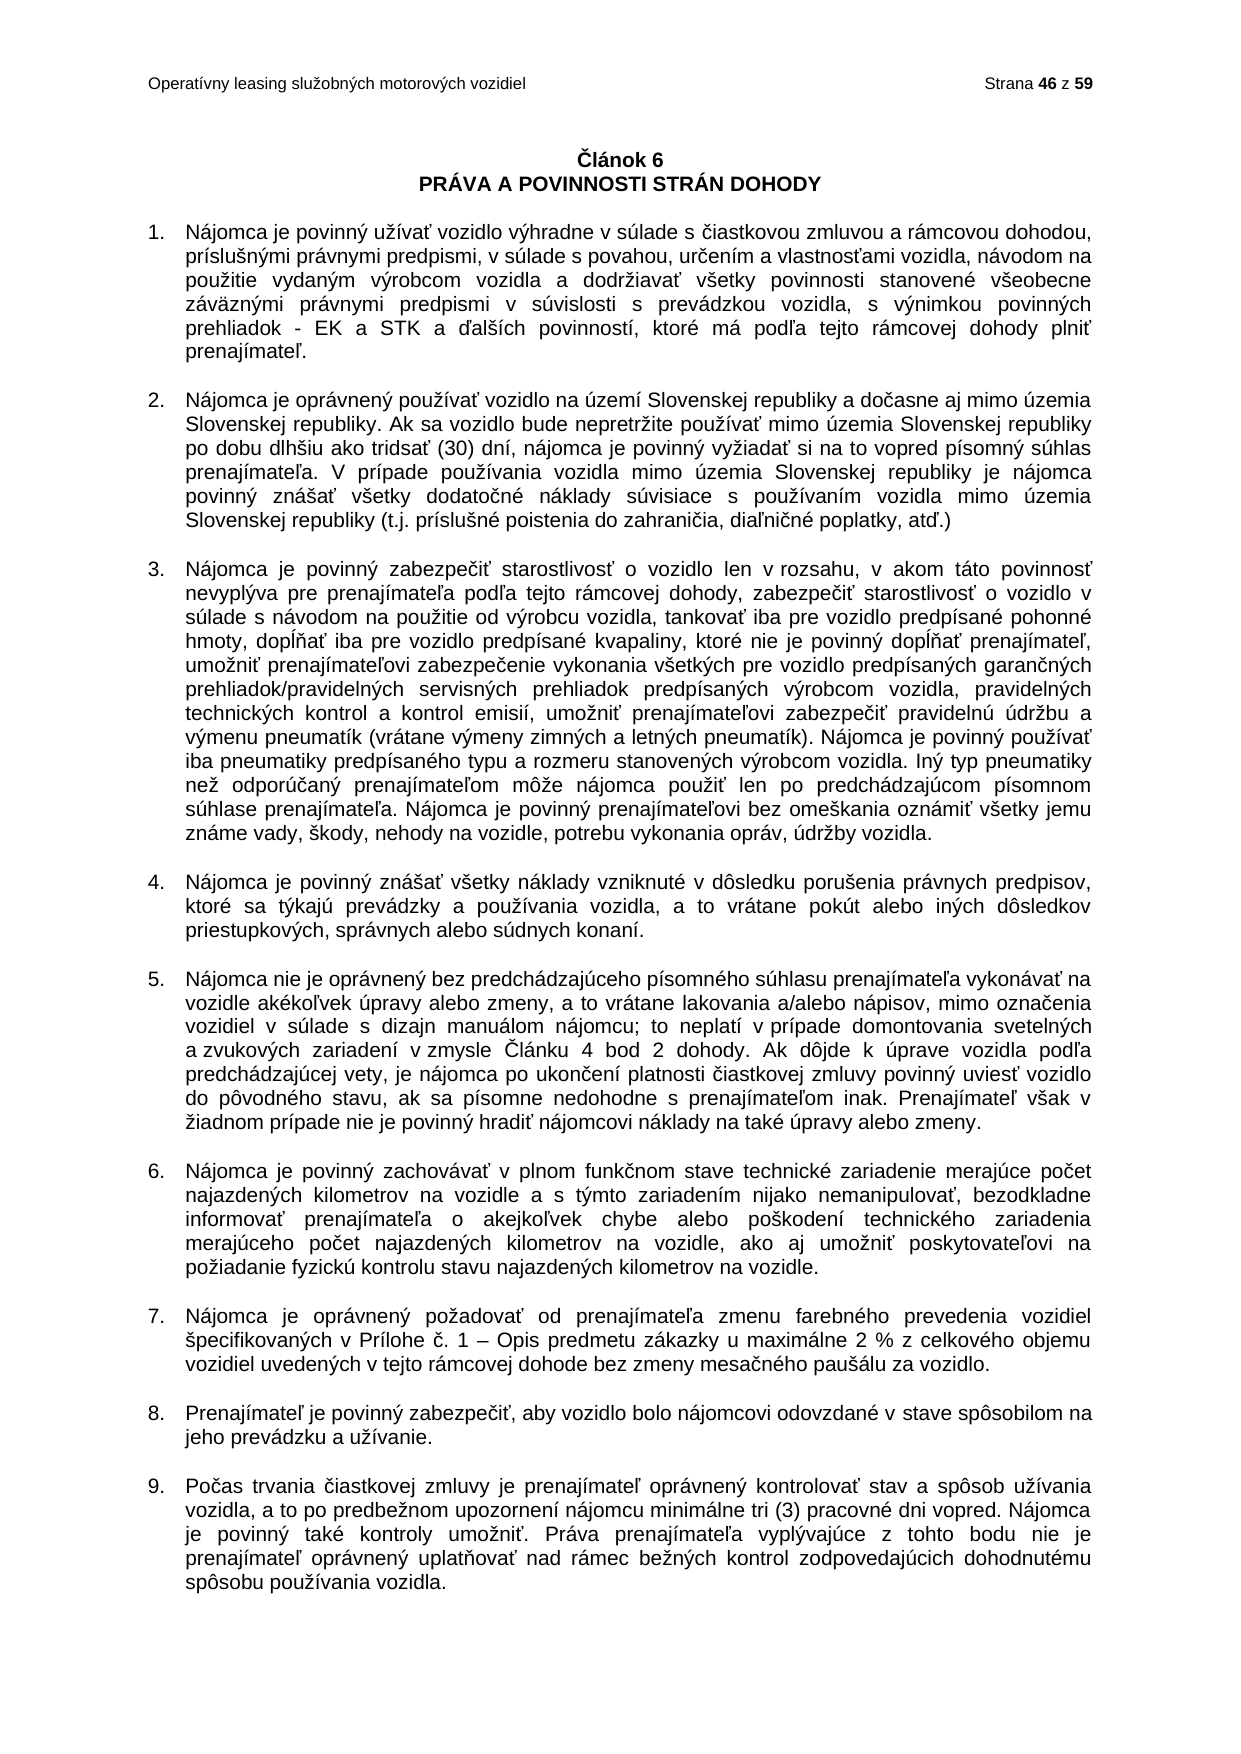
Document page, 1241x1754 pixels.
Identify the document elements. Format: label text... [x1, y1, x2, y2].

list Nájomca je povinný zabezpečiť starostlivosť o vozidlo len v rozsahu, v akom táto povinnosť nevyplýva pre prenajímateľa podľa tejto rámcovej dohody, zabezpečiť starostlivosť o vozidlo v súlade s návodom na použitie od výrobcu vozidla, tankovať iba pre vozidlo predpísané pohonné hmoty, dopĺňať iba pre vozidlo predpísané kvapaliny, ktoré nie je povinný dopĺňať prenajímateľ, umožniť prenajímateľovi zabezpečenie vykonania všetkých pre vozidlo predpísaných garančných prehliadok/pravidelných servisných prehliadok predpísaných výrobcom vozidla, pravidelných technických kontrol a kontrol emisií, umožniť prenajímateľovi zabezpečiť pravidelnú údržbu a výmenu pneumatík (vrátane výmeny zimných a letných pneumatík). Nájomca je povinný používať iba pneumatiky predpísaného typu a rozmeru stanovených výrobcom vozidla. Iný typ pneumatiky než odporúčaný prenajímateľom môže nájomca použiť len po predchádzajúcom písomnom súhlase prenajímateľa. Nájomca je povinný prenajímateľovi bez omeškania oznámiť všetky jemu známe vady, škody, nehody na vozidle, potrebu vykonania opráv, údržby vozidla. [148, 557, 1092, 844]
list Nájomca je oprávnený požadovať od prenajímateľa zmenu farebného prevedenia vozidiel špecifikovaných v Prílohe č. 1 – Opis predmetu zákazky u maximálne 2 % z celkového objemu vozidiel uvedených v tejto rámcovej dohode bez zmeny mesačného paušálu za vozidlo. [148, 1304, 1092, 1376]
list Prenajímateľ je povinný zabezpečiť, aby vozidlo bolo nájomcovi odovzdané v stave spôsobilom na jeho prevádzku a užívanie. [148, 1401, 1092, 1449]
text Článok 6 [148, 148, 1092, 172]
list Nájomca je povinný užívať vozidlo výhradne v súlade s čiastkovou zmluvou a rámcovou dohodou, príslušnými právnymi predpismi, v súlade s povahou, určením a vlastnosťami vozidla, návodom na použitie vydaným výrobcom vozidla a dodržiavať všetky povinnosti stanovené všeobecne záväznými právnymi predpismi v súvislosti s prevádzkou vozidla, s výnimkou povinných prehliadok - EK a STK a ďalších povinností, ktoré má podľa tejto rámcovej dohody plniť prenajímateľ. [148, 219, 1092, 363]
list Nájomca je povinný znášať všetky náklady vzniknuté v dôsledku porušenia právnych predpisov, ktoré sa týkajú prevádzky a používania vozidla, a to vrátane pokút alebo iných dôsledkov priestupkových, správnych alebo súdnych konaní. [148, 869, 1092, 941]
list Nájomca nie je oprávnený bez predchádzajúceho písomného súhlasu prenajímateľa vykonávať na vozidle akékoľvek úpravy alebo zmeny, a to vrátane lakovania a/alebo nápisov, mimo označenia vozidiel v súlade s dizajn manuálom nájomcu; to neplatí v prípade domontovania svetelných a zvukových zariadení v zmysle Článku 4 bod 2 dohody. Ak dôjde k úprave vozidla podľa predchádzajúcej vety, je nájomca po ukončení platnosti čiastkovej zmluvy povinný uviesť vozidlo do pôvodného stavu, ak sa písomne nedohodne s prenajímateľom inak. Prenajímateľ však v žiadnom prípade nie je povinný hradiť nájomcovi náklady na také úpravy alebo zmeny. [148, 966, 1092, 1134]
list Nájomca je oprávnený používať vozidlo na území Slovenskej republiky a dočasne aj mimo územia Slovenskej republiky. Ak sa vozidlo bude nepretržite používať mimo územia Slovenskej republiky po dobu dlhšiu ako tridsať (30) dní, nájomca je povinný vyžiadať si na to vopred písomný súhlas prenajímateľa. V prípade používania vozidla mimo územia Slovenskej republiky je nájomca povinný znášať všetky dodatočné náklady súvisiace s používaním vozidla mimo územia Slovenskej republiky (t.j. príslušné poistenia do zahraničia, diaľničné poplatky, atď.) [148, 388, 1092, 532]
list Počas trvania čiastkovej zmluvy je prenajímateľ oprávnený kontrolovať stav a spôsob užívania vozidla, a to po predbežnom upozornení nájomcu minimálne tri (3) pracovné dni vopred. Nájomca je povinný také kontroly umožniť. Práva prenajímateľa vyplývajúce z tohto bodu nie je prenajímateľ oprávnený uplatňovať nad rámec bežných kontrol zodpovedajúcich dohodnutému spôsobu používania vozidla. [148, 1474, 1092, 1593]
list Nájomca je povinný zachovávať v plnom funkčnom stave technické zariadenie merajúce počet najazdených kilometrov na vozidle a s týmto zariadením nijako nemanipulovať, bezodkladne informovať prenajímateľa o akejkoľvek chybe alebo poškodení technického zariadenia merajúceho počet najazdených kilometrov na vozidle, ako aj umožniť poskytovateľovi na požiadanie fyzickú kontrolu stavu najazdených kilometrov na vozidle. [148, 1159, 1092, 1279]
text PRÁVA A POVINNOSTI STRÁN DOHODY [148, 172, 1092, 196]
